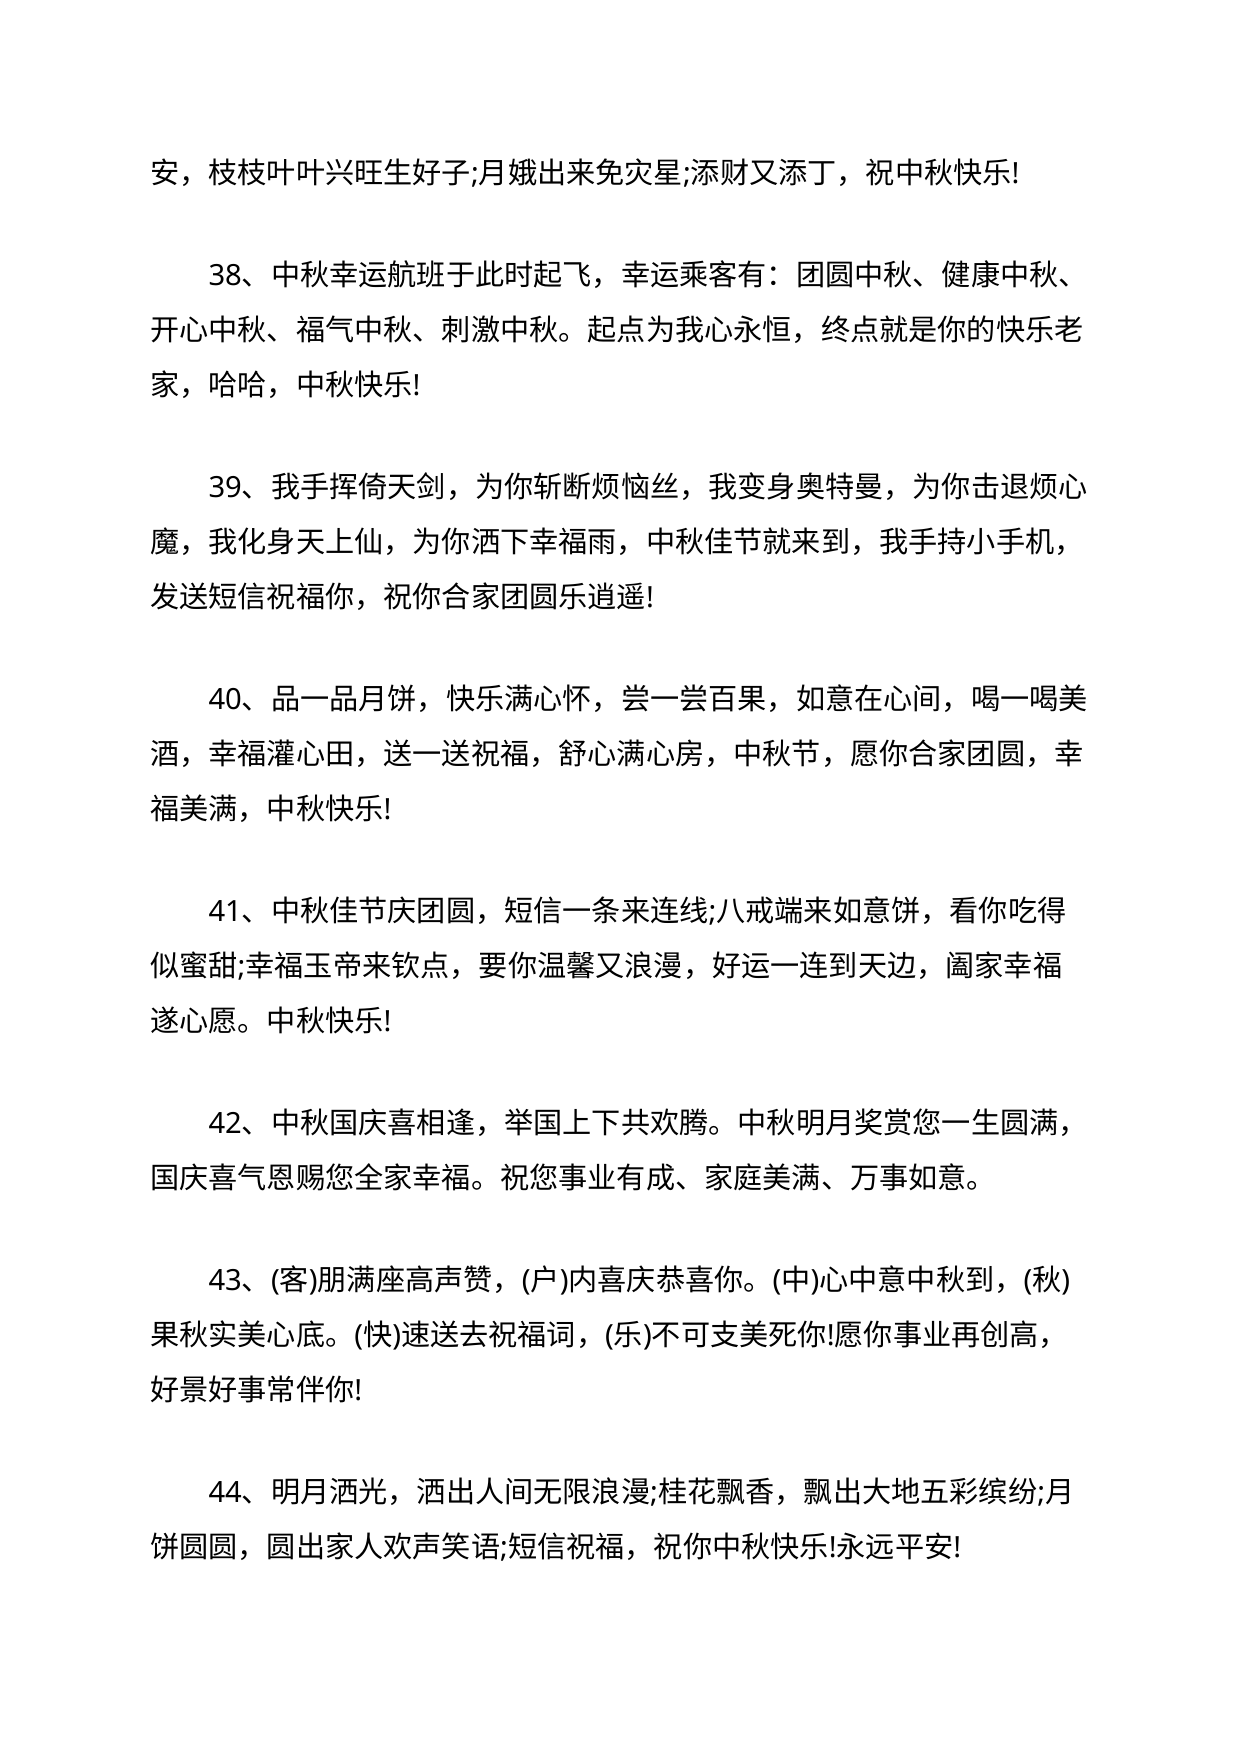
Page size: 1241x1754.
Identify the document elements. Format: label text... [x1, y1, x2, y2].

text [150, 150, 1090, 192]
text 41、中秋佳节庆团圆，短信一条来连线;八戒端来如意饼，看你吃得似蜜甜;幸福玉帝来钦点，要你温馨又浪漫，好运一连到天边，阖家幸福遂心愿。中秋快乐! [150, 888, 1090, 1040]
text 40、品一品月饼，快乐满心怀，尝一尝百果，如意在心间，喝一喝美酒，幸福灌心田，送一送祝福，舒心满心房，中秋节，愿你合家团圆，幸福美满，中秋快乐! [150, 676, 1090, 828]
text 42、中秋国庆喜相逢，举国上下共欢腾。中秋明月奖赏您一生圆满，国庆喜气恩赐您全家幸福。祝您事业有成、家庭美满、万事如意。 [150, 1099, 1090, 1197]
text 43、(客)朋满座高声赞，(户)内喜庆恭喜你。(中)心中意中秋到，(秋)果秋实美心底。(快)速送去祝福词，(乐)不可支美死你!愿你事业再创高，好景好事常伴你! [150, 1256, 1090, 1409]
text 44、明月洒光，洒出人间无限浪漫;桂花飘香，飘出大地五彩缤纷;月饼圆圆，圆出家人欢声笑语;短信祝福，祝你中秋快乐!永远平安! [150, 1468, 1090, 1566]
text 38、中秋幸运航班于此时起飞，幸运乘客有：团圆中秋、健康中秋、开心中秋、福气中秋、刺激中秋。起点为我心永恒，终点就是你的快乐老家，哈哈，中秋快乐! [150, 252, 1090, 404]
text 39、我手挥倚天剑，为你斩断烦恼丝，我变身奥特曼，为你击退烦心魔，我化身天上仙，为你洒下幸福雨，中秋佳节就来到，我手持小手机，发送短信祝福你，祝你合家团圆乐逍遥! [150, 464, 1090, 616]
